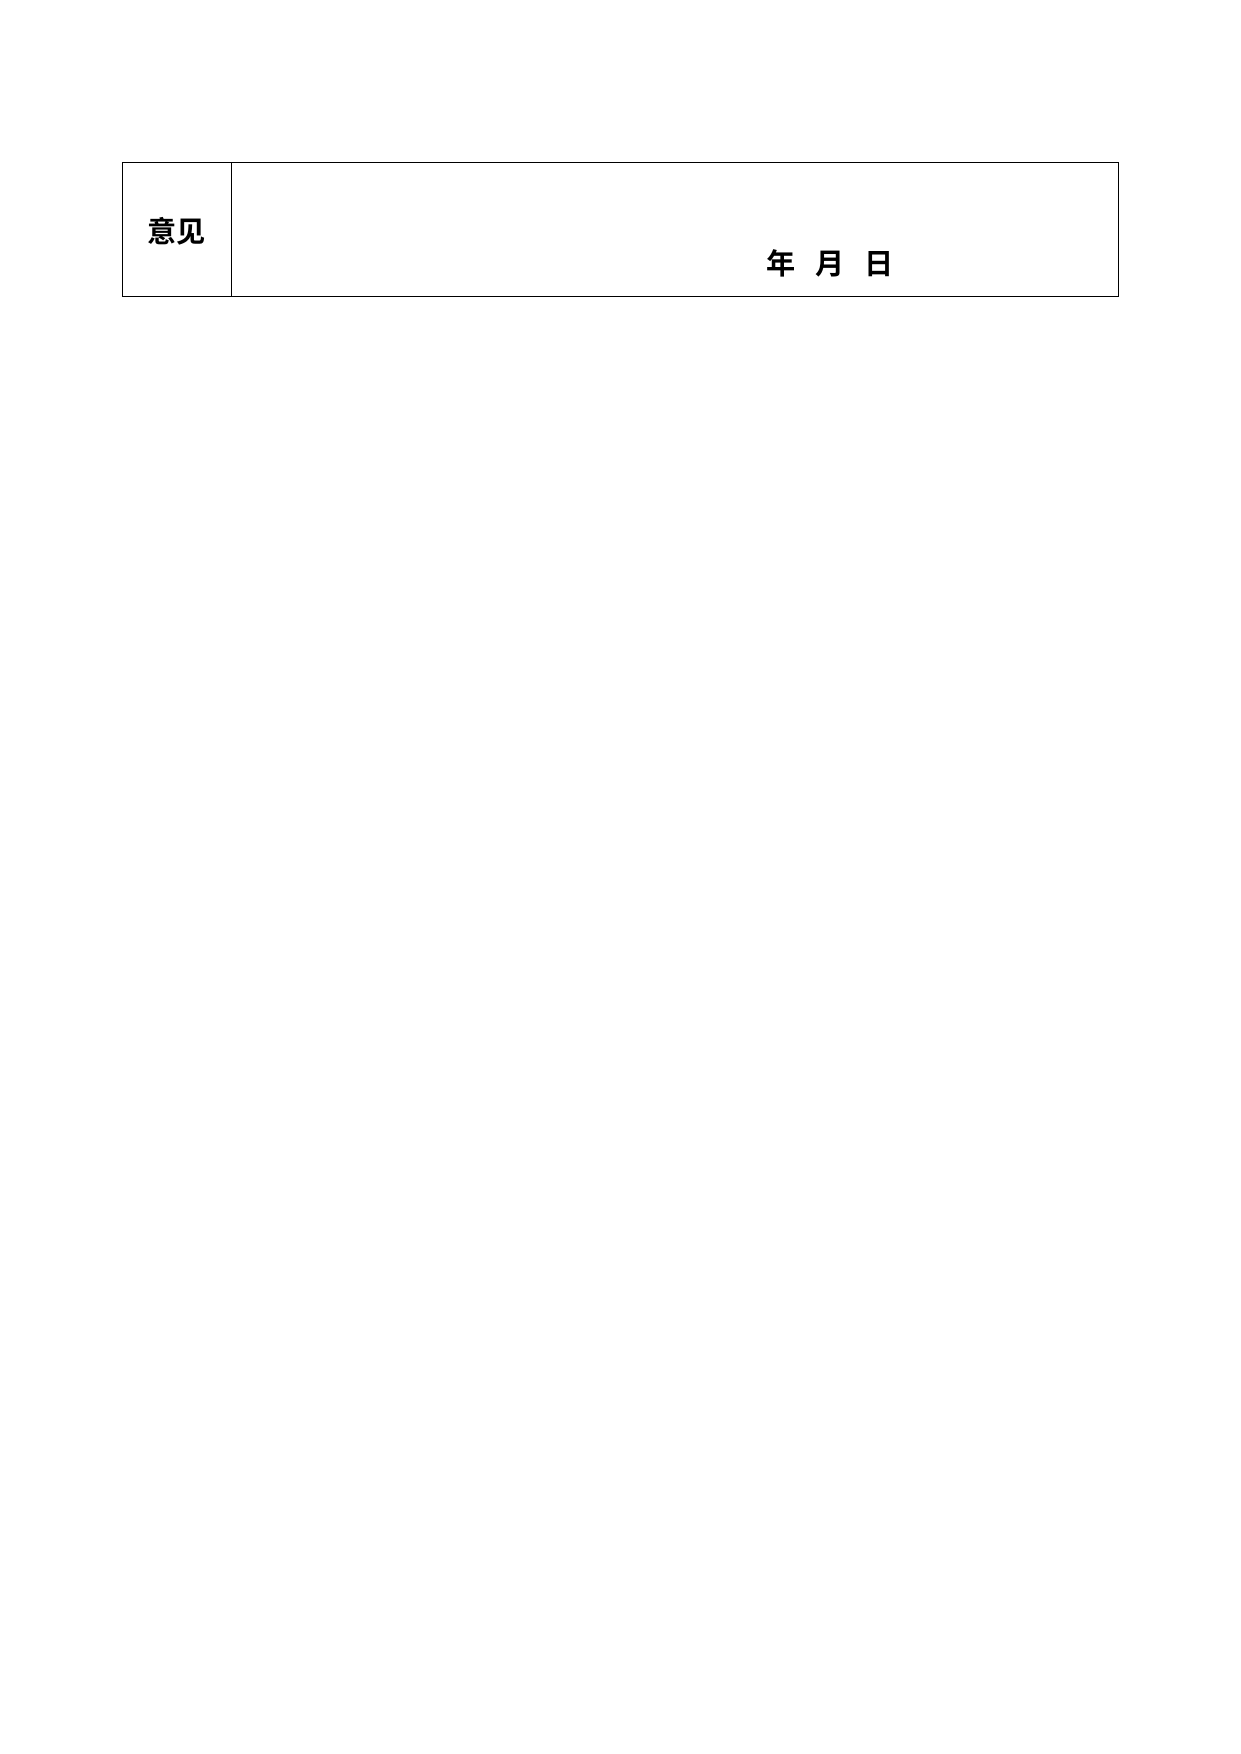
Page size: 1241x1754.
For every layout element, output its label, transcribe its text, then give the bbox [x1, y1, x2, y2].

table_cell 学校 意见 [123, 163, 231, 296]
table_cell 年 月 日 [232, 163, 1118, 296]
